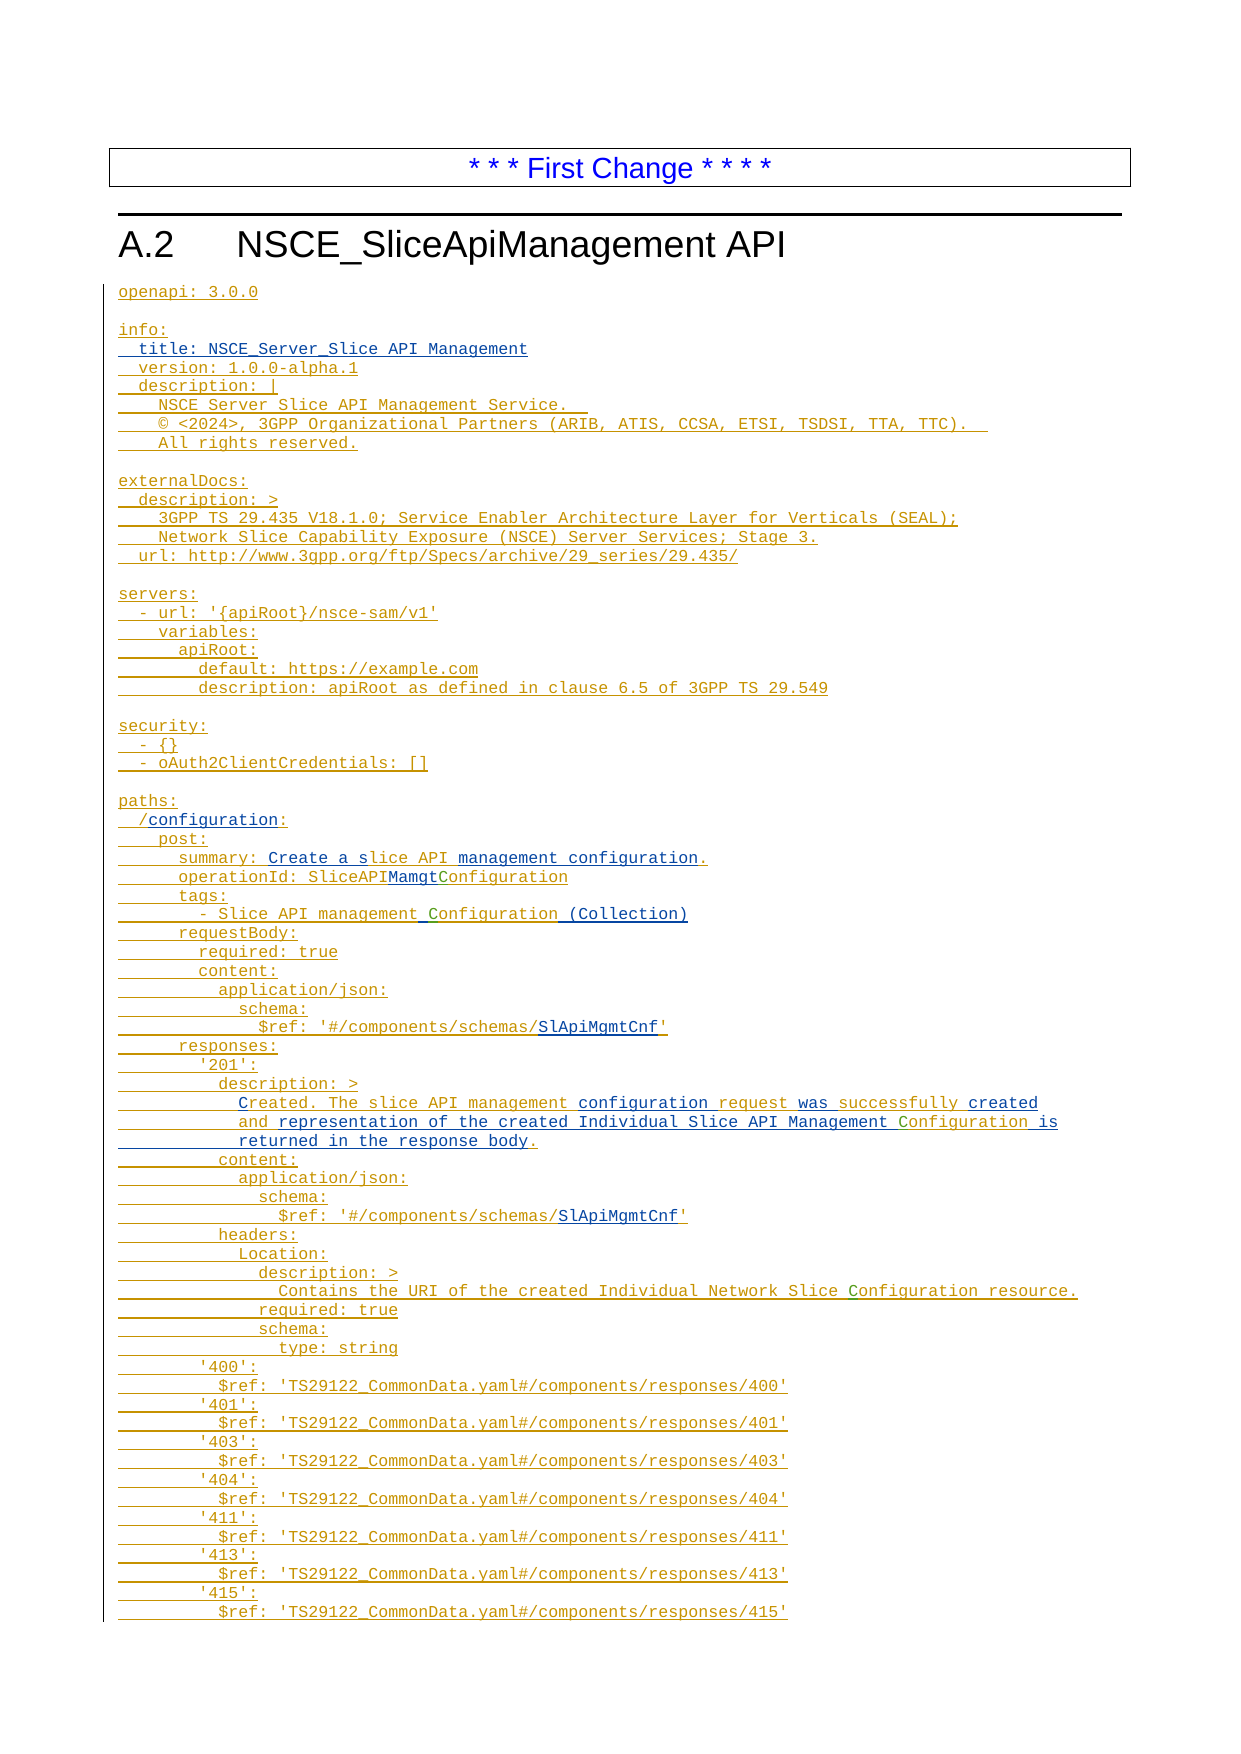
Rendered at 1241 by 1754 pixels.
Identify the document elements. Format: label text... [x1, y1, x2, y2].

subtitle A.2 NSCE_SliceApiManagement API [118, 216, 1122, 265]
text * * * First Change * * * * [110, 149, 1130, 186]
